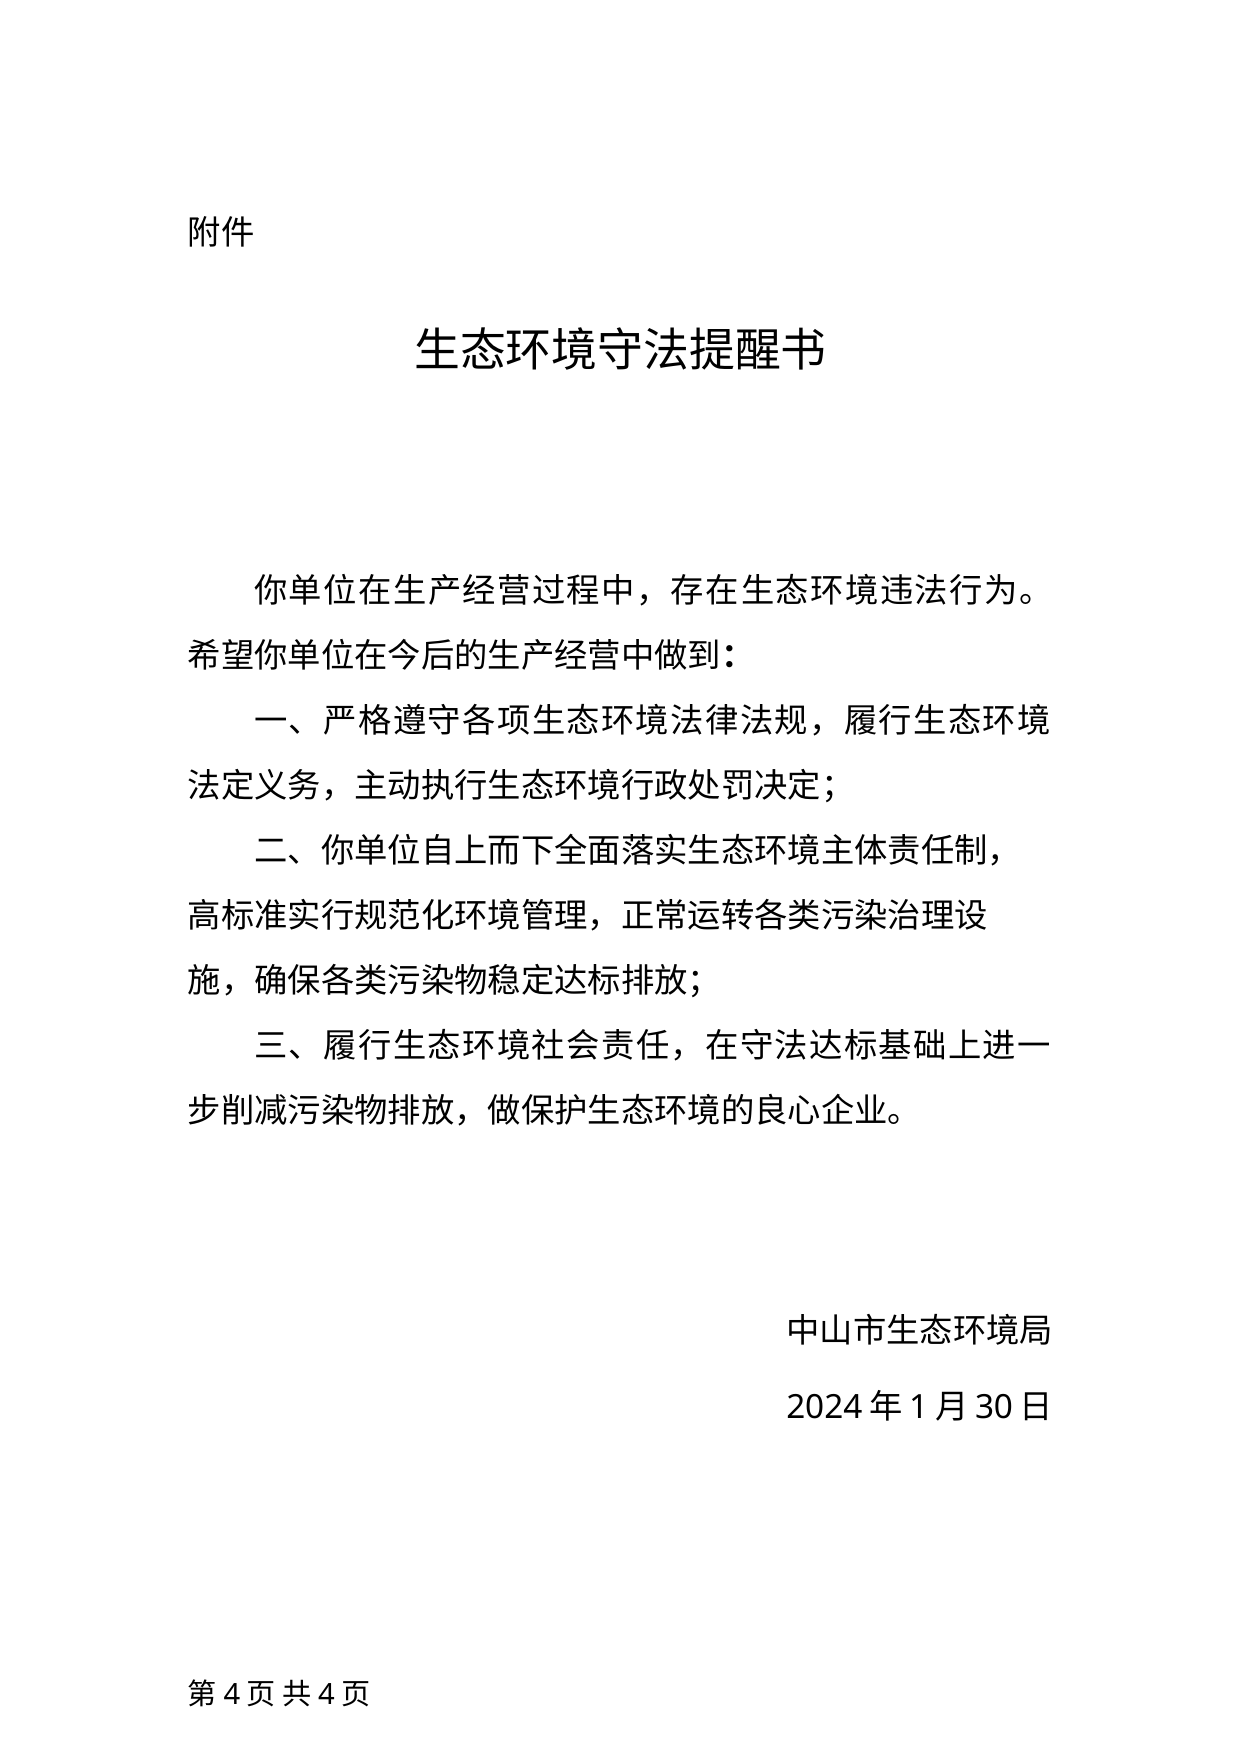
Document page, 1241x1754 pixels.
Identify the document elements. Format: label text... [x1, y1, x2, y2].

subtitle 生态环境守法提醒书 [187, 298, 1053, 395]
list 一、严格遵守各项生态环境法律法规，履行生态环境法定义务，主动执行生态环境行政处罚决定； [187, 685, 1053, 815]
list 二、你单位自上而下全面落实生态环境主体责任制，高标准实行规范化环境管理，正常运转各类污染治理设施，确保各类污染物稳定达标排放； [187, 815, 1053, 1010]
text 中山市生态环境局 [187, 1295, 1053, 1360]
text 你单位在生产经营过程中，存在生态环境违法行为。希望你单位在今后的生产经营中做到： [187, 555, 1053, 685]
subtitle 附件 [187, 197, 1053, 262]
text 2024年1月30日 [187, 1372, 1053, 1437]
list 三、履行生态环境社会责任，在守法达标基础上进一步削减污染物排放，做保护生态环境的良心企业。 [187, 1010, 1053, 1140]
